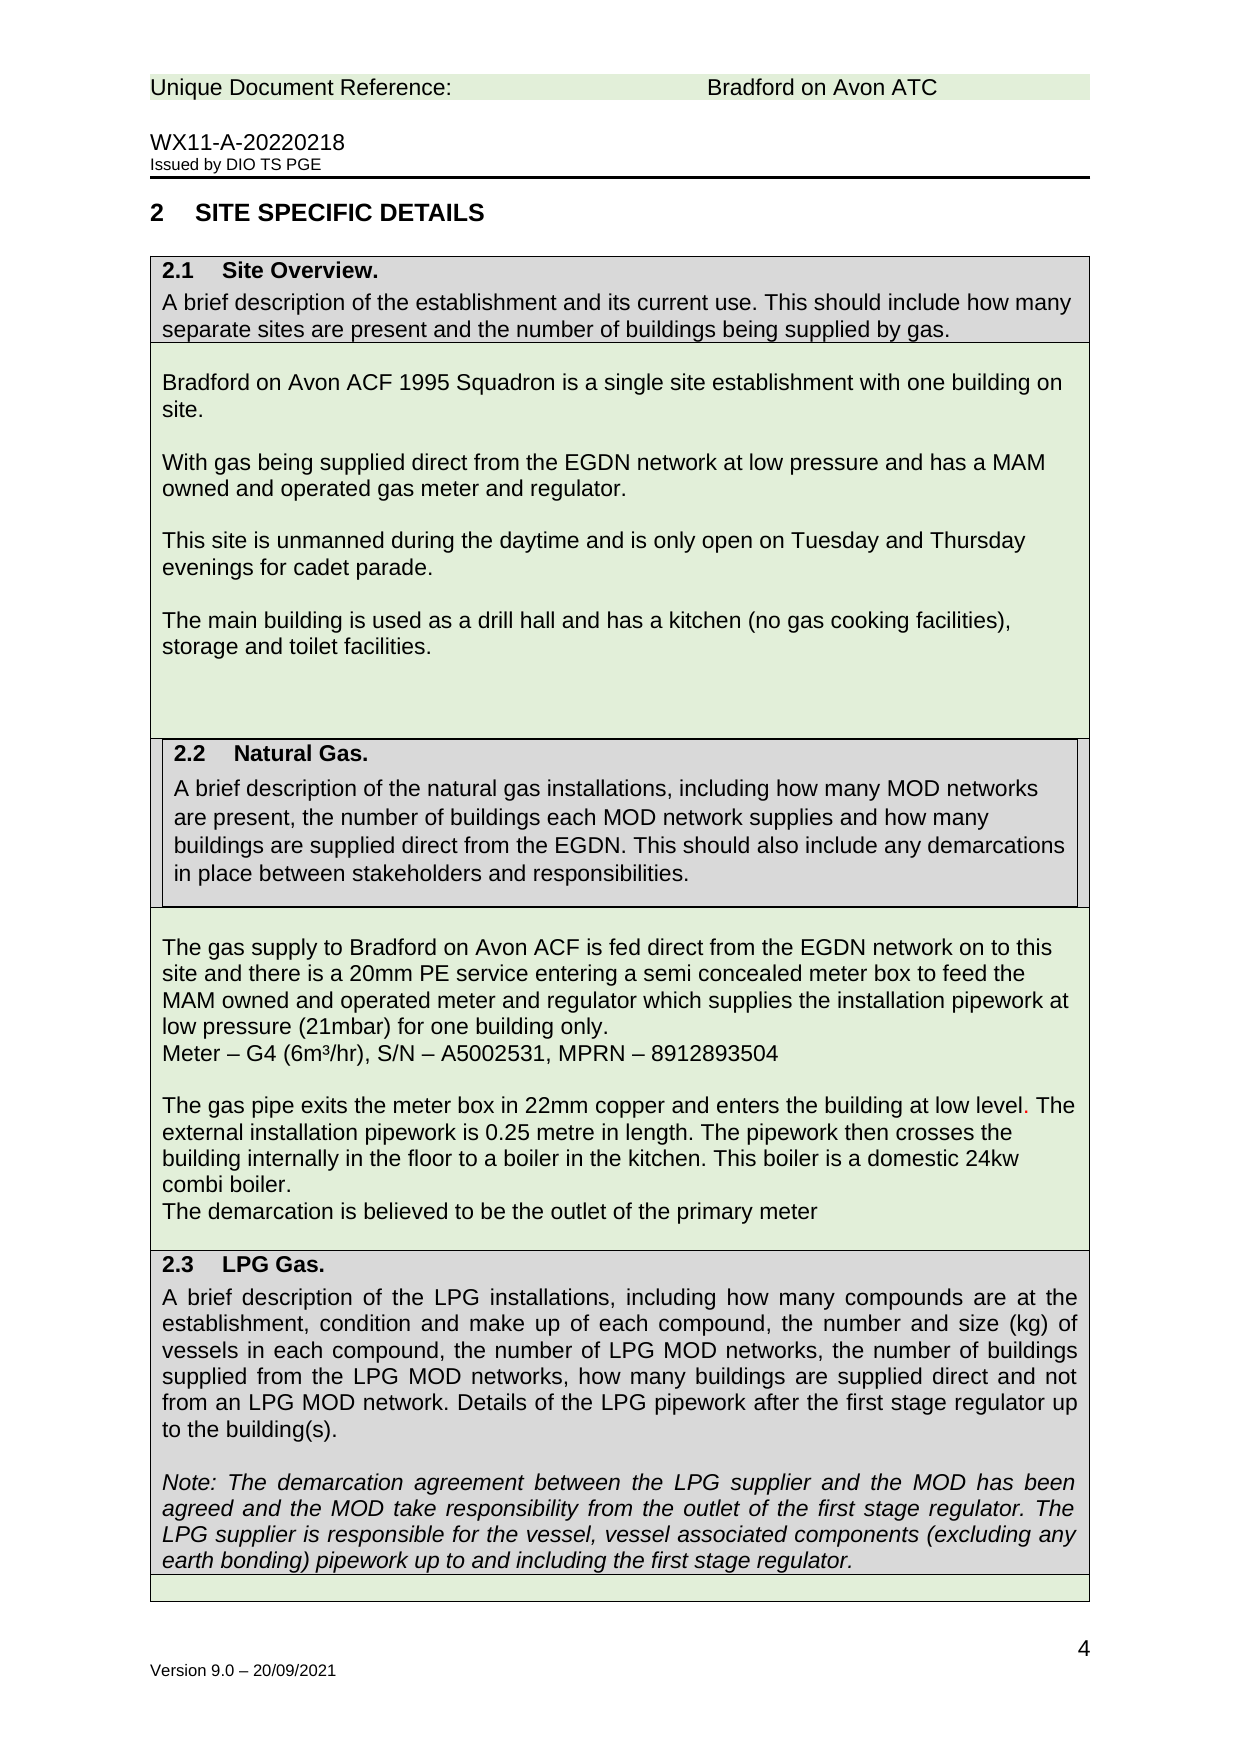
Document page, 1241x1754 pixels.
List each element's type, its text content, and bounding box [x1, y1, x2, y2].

table_header Site Overview. A brief description of the establishment and its current use. This should include how many separate sites are present and the number of buildings being supplied by gas. [151, 257, 1089, 342]
table_cell [1078, 739, 1089, 907]
table_cell Bradford on Avon ACF 1995 Squadron is a single site establishment with one building on site. With gas being supplied direct from the EGDN network at low pressure and has a MAM owned and operated gas meter and regulator. This site is unmanned during the daytime and is only open on Tuesday and Thursday evenings for cadet parade. The main building is used as a drill hall and has a kitchen (no gas cooking facilities), storage and toilet facilities. [151, 343, 1089, 738]
subtitle SITE SPECIFIC DETAILS [150, 198, 1090, 227]
table_cell LPG Gas. A brief description of the LPG installations, including how many compounds are at the establishment, condition and make up of each compound, the number and size (kg) of vessels in each compound, the number of LPG MOD networks, the number of buildings supplied from the LPG MOD networks, how many buildings are supplied direct and not from an LPG MOD network. Details of the LPG pipework after the first stage regulator up to the building(s). Note: The demarcation agreement between the LPG supplier and the MOD has been agreed and the MOD take responsibility from the outlet of the first stage regulator. The LPG supplier is responsible for the vessel, vessel associated components (excluding any earth bonding) pipework up to and including the first stage regulator. [151, 1251, 1089, 1574]
table_cell The gas supply to Bradford on Avon ACF is fed direct from the EGDN network on to this site and there is a 20mm PE service entering a semi concealed meter box to feed the MAM owned and operated meter and regulator which supplies the installation pipework at low pressure (21mbar) for one building only. Meter – G4 (6m³/hr), S/N – A5002531, MPRN – 8912893504 The gas pipe exits the meter box in 22mm copper and enters the building at low level. The external installation pipework is 0.25 metre in length. The pipework then crosses the building internally in the floor to a boiler in the kitchen. This boiler is a domestic 24kw combi boiler. The demarcation is believed to be the outlet of the primary meter [151, 908, 1089, 1250]
table_cell [151, 739, 162, 907]
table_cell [151, 1575, 1089, 1601]
